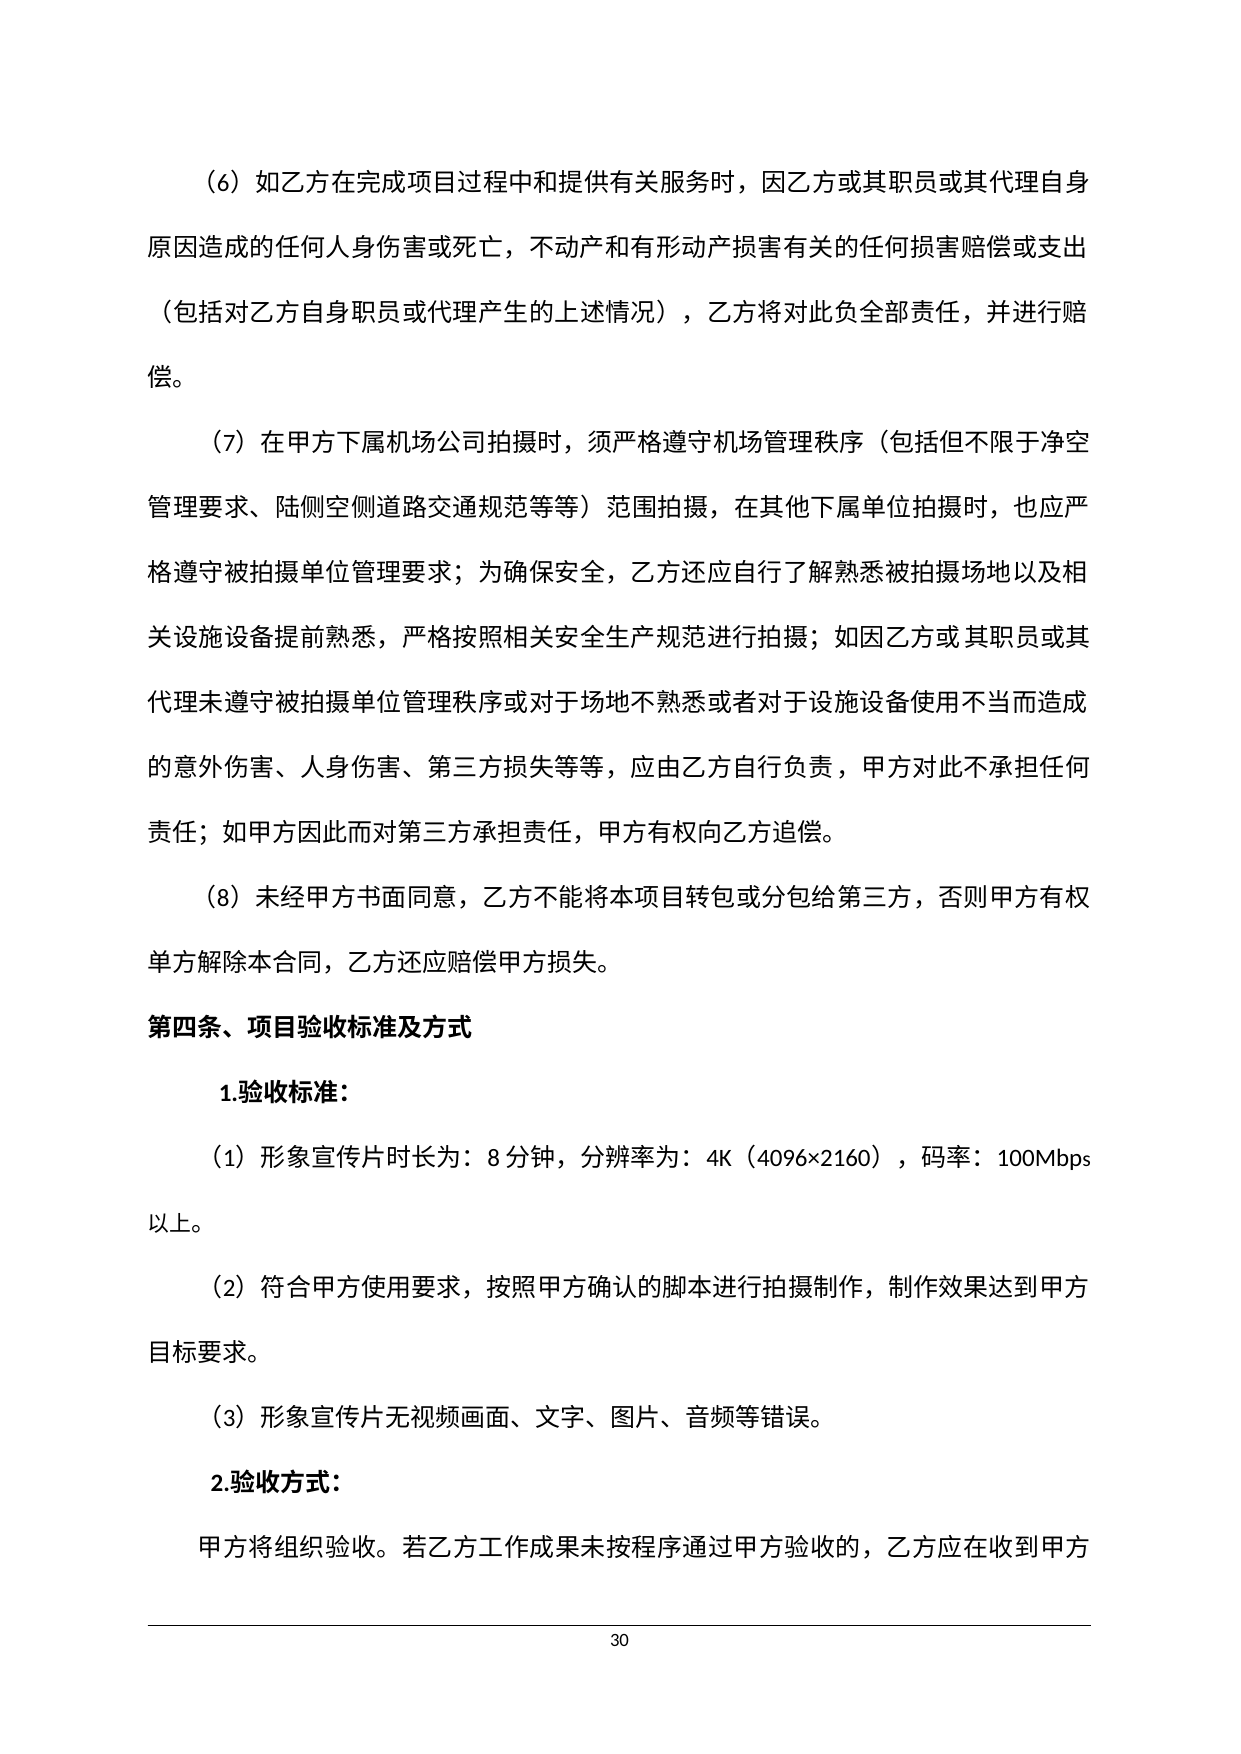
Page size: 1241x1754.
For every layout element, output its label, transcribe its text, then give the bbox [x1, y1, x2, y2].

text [148, 1513, 1091, 1578]
text 2.验收方式： [148, 1448, 1091, 1513]
list 1.验收标准： [93, 1058, 1091, 1123]
text （6）如乙方在完成项目过程中和提供有关服务时，因乙方或其职员或其代理自身原因造成的任何人身伤害或死亡，不动产和有形动产损害有关的任何损害赔偿或支出（包括对乙方自身职员或代理产生的上述情况），乙方将对此负全部责任，并进行赔偿。 [148, 148, 1091, 408]
text （3）形象宣传片无视频画面、文字、图片、音频等错误。 [148, 1383, 1091, 1448]
list 项目验收标准及方式 [148, 993, 1091, 1058]
text （7）在甲方下属机场公司拍摄时，须严格遵守机场管理秩序（包括但不限于净空管理要求、陆侧空侧道路交通规范等等）范围拍摄，在其他下属单位拍摄时，也应严格遵守被拍摄单位管理要求；为确保安全，乙方还应自行了解熟悉被拍摄场地以及相关设施设备提前熟悉，严格按照相关安全生产规范进行拍摄；如因乙方或其职员或其代理未遵守被拍摄单位管理秩序或对于场地不熟悉或者对于设施设备使用不当而造成的意外伤害、人身伤害、第三方损失等等，应由乙方自行负责，甲方对此不承担任何责任；如甲方因此而对第三方承担责任，甲方有权向乙方追偿。 [148, 408, 1091, 863]
text （1）形象宣传片时长为：8分钟，分辨率为：4K（4096×2160），码率：100Mbps以上。 [148, 1123, 1091, 1253]
text （2）符合甲方使用要求，按照甲方确认的脚本进行拍摄制作，制作效果达到甲方目标要求。 [148, 1253, 1091, 1383]
text （8）未经甲方书面同意，乙方不能将本项目转包或分包给第三方，否则甲方有权单方解除本合同，乙方还应赔偿甲方损失。 [148, 863, 1091, 993]
